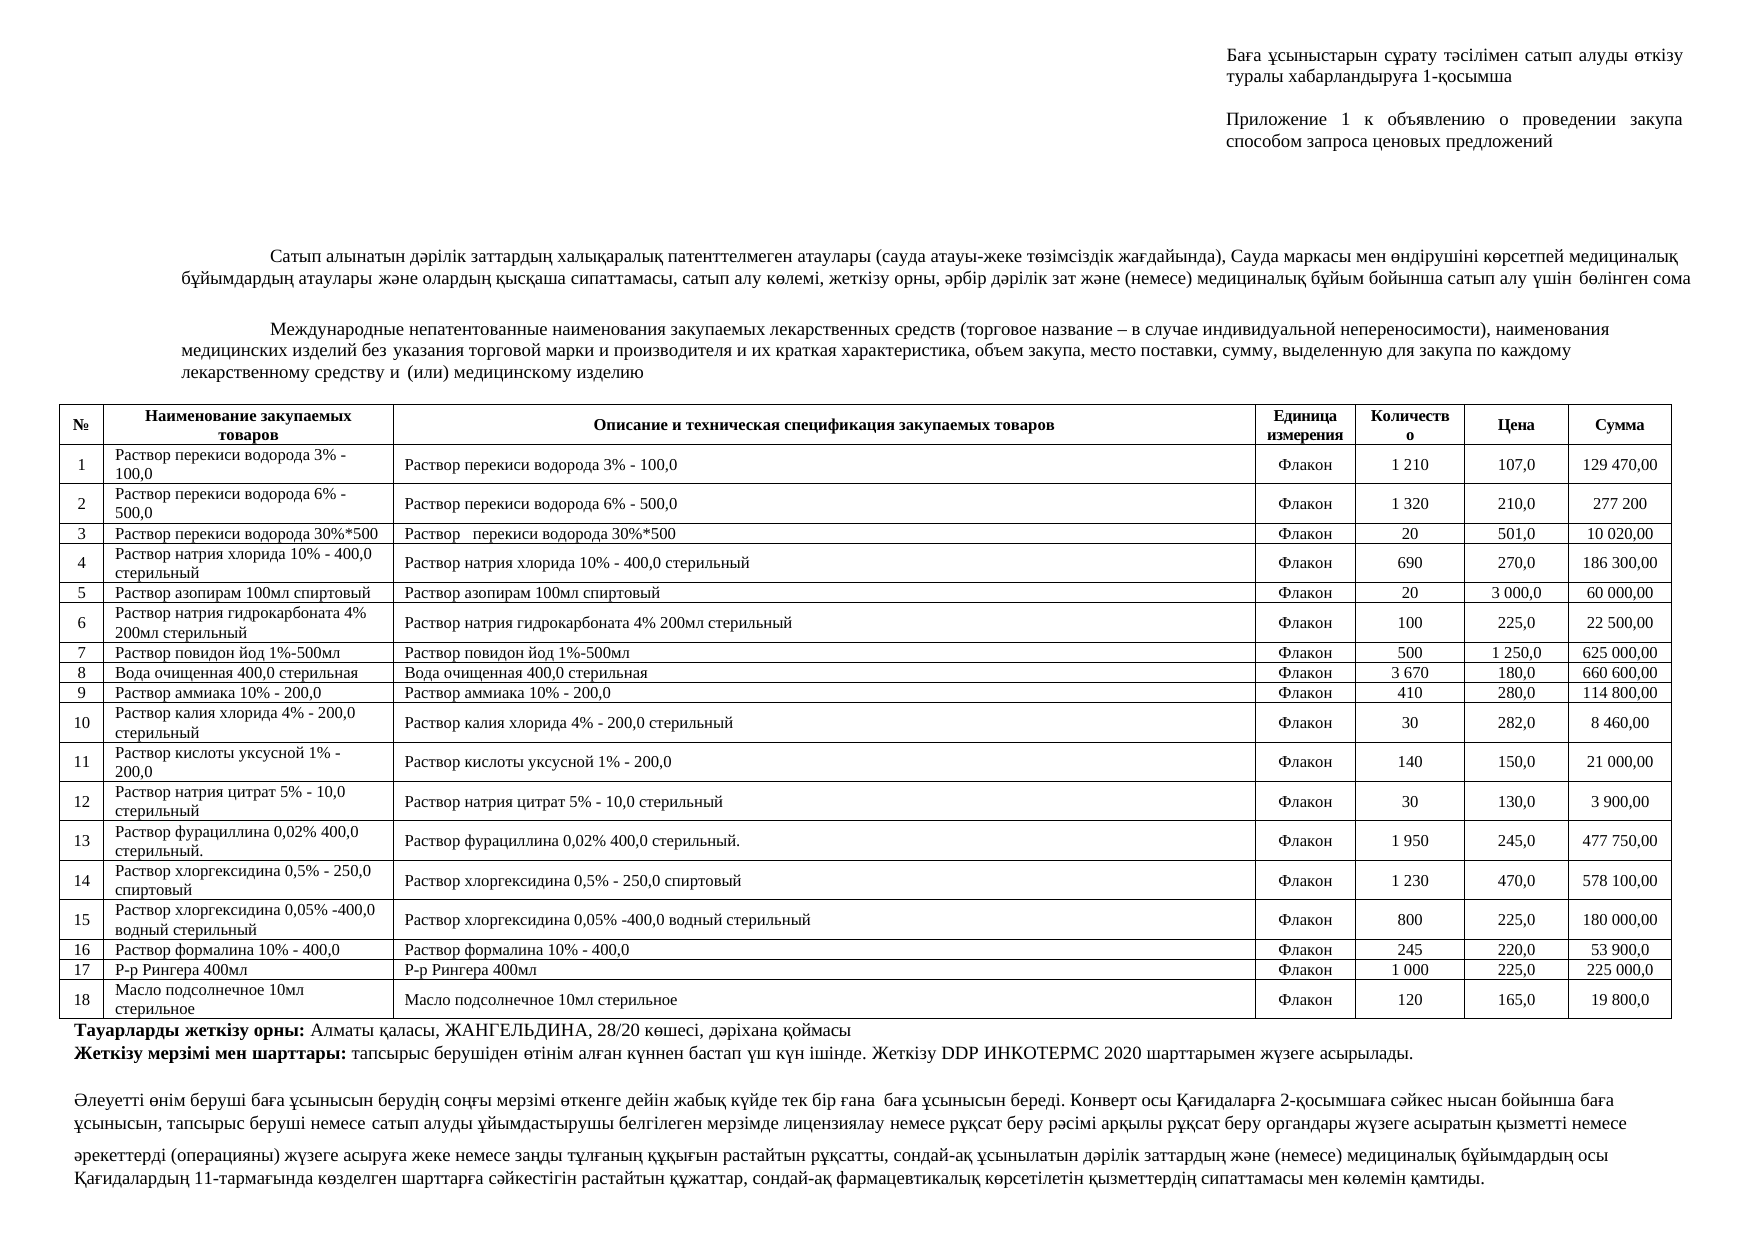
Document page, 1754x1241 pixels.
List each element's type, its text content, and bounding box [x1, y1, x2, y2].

table_cell 470,0 [1465, 861, 1568, 899]
table_cell Раствор перекиси водорода 6% - 500,0 [104, 484, 393, 522]
text Баға ұсыныстарын сұрату тәсілімен сатып алуды өткізу туралы хабарландыруға 1-қосымша [1226, 43, 1684, 87]
table_cell 225 000,0 [1569, 960, 1671, 979]
table_cell 8 460,00 [1569, 703, 1671, 742]
table_cell Флакон [1256, 703, 1355, 742]
table_cell 3 900,00 [1569, 782, 1671, 820]
table_cell Раствор хлоргексидина 0,05% -400,0 водный стерильный [394, 900, 1255, 938]
table_cell 20 [1356, 583, 1464, 602]
table_cell Флакон [1256, 643, 1355, 662]
table_cell Флакон [1256, 583, 1355, 602]
table_cell 210,0 [1465, 484, 1568, 522]
table_cell 3 670 [1356, 663, 1464, 682]
table_cell Раствор натрия хлорида 10% - 400,0 стерильный [394, 544, 1255, 582]
table_cell 165,0 [1465, 980, 1568, 1018]
table_cell 2 [60, 484, 103, 522]
table_cell 245,0 [1465, 821, 1568, 860]
table_cell 578 100,00 [1569, 861, 1671, 899]
table_cell Флакон [1256, 900, 1355, 938]
table_cell 277 200 [1569, 484, 1671, 522]
table_cell 100 [1356, 603, 1464, 642]
table_cell Флакон [1256, 940, 1355, 959]
table_cell Раствор натрия цитрат 5% - 10,0 стерильный [104, 782, 393, 820]
table_header Описание и техническая спецификация закупаемых товаров [394, 405, 1255, 444]
table_cell Флакон [1256, 861, 1355, 899]
table_cell 140 [1356, 743, 1464, 781]
table_cell Флакон [1256, 821, 1355, 860]
table_header Сумма [1569, 405, 1671, 444]
table_cell 12 [60, 782, 103, 820]
table_cell Раствор кислоты уксусной 1% - 200,0 [104, 743, 393, 781]
table_cell 107,0 [1465, 445, 1568, 483]
table_cell 225,0 [1465, 900, 1568, 938]
text Тауарларды жеткізу орны: Алматы қаласы, ЖАНГЕЛЬДИНА, 28/20 көшесі, дәріхана қоймасы [74, 1019, 1698, 1041]
table_cell 1 [60, 445, 103, 483]
table_cell Раствор перекиси водорода 30%*500 [394, 524, 1255, 543]
table_cell Раствор фурациллина 0,02% 400,0 стерильный. [394, 821, 1255, 860]
table_cell 6 [60, 603, 103, 642]
table_cell 690 [1356, 544, 1464, 582]
table_cell 9 [60, 683, 103, 702]
table_cell Масло подсолнечное 10мл стерильное [394, 980, 1255, 1018]
table_cell 186 300,00 [1569, 544, 1671, 582]
text әрекеттерді (операцияны) жүзеге асыруға жеке немесе заңды тұлғаның құқығын растайтын рұқсатты, сондай-ақ ұсынылатын дәрілік заттардың және (немесе) медициналық бұйымдардың осы Қағидалардың 11-тармағында көзделген шарттарға сәйкестігін растайтын құжаттар, сондай-ақ фармацевтикалық көрсетілетін қызметтердің сипаттамасы мен көлемін қамтиды. [74, 1144, 1696, 1188]
table_cell 15 [60, 900, 103, 938]
table_header Количество [1356, 405, 1464, 444]
table_cell 245 [1356, 940, 1464, 959]
table_cell 220,0 [1465, 940, 1568, 959]
table_cell Р-р Рингера 400мл [104, 960, 393, 979]
table_cell 800 [1356, 900, 1464, 938]
table_cell 500 [1356, 643, 1464, 662]
table_cell Раствор хлоргексидина 0,5% - 250,0 спиртовый [394, 861, 1255, 899]
table_cell Флакон [1256, 524, 1355, 543]
table_cell 5 [60, 583, 103, 602]
table_cell 14 [60, 861, 103, 899]
table_cell 3 [60, 524, 103, 543]
table_cell Раствор натрия хлорида 10% - 400,0 стерильный [104, 544, 393, 582]
table_cell 114 800,00 [1569, 683, 1671, 702]
table_cell 60 000,00 [1569, 583, 1671, 602]
table_cell Флакон [1256, 484, 1355, 522]
table_cell 22 500,00 [1569, 603, 1671, 642]
table_cell Раствор кислоты уксусной 1% - 200,0 [394, 743, 1255, 781]
table_cell Вода очищенная 400,0 стерильная [394, 663, 1255, 682]
table_cell Раствор перекиси водорода 30%*500 [104, 524, 393, 543]
table_cell 150,0 [1465, 743, 1568, 781]
table_cell Флакон [1256, 743, 1355, 781]
table_cell 180,0 [1465, 663, 1568, 682]
table_cell Раствор формалина 10% - 400,0 [394, 940, 1255, 959]
table_cell 17 [60, 960, 103, 979]
table_cell Масло подсолнечное 10мл стерильное [104, 980, 393, 1018]
table_cell Раствор перекиси водорода 6% - 500,0 [394, 484, 1255, 522]
table_cell 1 230 [1356, 861, 1464, 899]
table_cell 129 470,00 [1569, 445, 1671, 483]
table_cell 8 [60, 663, 103, 682]
table_cell Флакон [1256, 960, 1355, 979]
table_cell Флакон [1256, 683, 1355, 702]
table_cell 20 [1356, 524, 1464, 543]
text Әлеуетті өнім беруші баға ұсынысын берудің соңғы мерзімі өткенге дейін жабық күйде тек бір ғана баға ұсынысын береді. Конверт осы Қағидаларға 2-қосымшаға сәйкес нысан бойынша баға ұсынысын, тапсырыс беруші немесе сатып алуды ұйымдастырушы белгілеген мерзімде лицензиялау немесе рұқсат беру рәсімі арқылы рұқсат беру органдары жүзеге асыратын қызметті немесе [74, 1089, 1696, 1134]
table_cell 53 900,0 [1569, 940, 1671, 959]
table_cell 225,0 [1465, 603, 1568, 642]
table_cell Раствор хлоргексидина 0,05% -400,0 водный стерильный [104, 900, 393, 938]
table_cell Раствор аммиака 10% - 200,0 [394, 683, 1255, 702]
table_cell 180 000,00 [1569, 900, 1671, 938]
table_cell Флакон [1256, 980, 1355, 1018]
table_cell 660 600,00 [1569, 663, 1671, 682]
text Приложение 1 к объявлению о проведении закупа способом запроса ценовых предложений [1226, 108, 1683, 151]
table_cell 282,0 [1465, 703, 1568, 742]
table_cell 225,0 [1465, 960, 1568, 979]
text Международные непатентованные наименования закупаемых лекарственных средств (торговое название – в случае индивидуальной непереносимости), наименования медицинских изделий без указания торговой марки и производителя и их краткая характеристика, объем закупа, место поставки, сумму, выделенную для закупа по каждому лекарственному средству и (или) медицинскому изделию [181, 318, 1696, 382]
table_header Цена [1465, 405, 1568, 444]
table_cell 130,0 [1465, 782, 1568, 820]
table_cell 11 [60, 743, 103, 781]
table_cell Флакон [1256, 663, 1355, 682]
table_cell Флакон [1256, 782, 1355, 820]
table_cell Р-р Рингера 400мл [394, 960, 1255, 979]
table_cell Флакон [1256, 544, 1355, 582]
table_cell 625 000,00 [1569, 643, 1671, 662]
table_cell Раствор перекиси водорода 3% - 100,0 [104, 445, 393, 483]
table_cell Раствор азопирам 100мл спиртовый [104, 583, 393, 602]
table_cell 10 [60, 703, 103, 742]
table_cell 10 020,00 [1569, 524, 1671, 543]
table_cell Раствор калия хлорида 4% - 200,0 стерильный [104, 703, 393, 742]
table_header Единица измерения [1256, 405, 1355, 444]
table_cell 4 [60, 544, 103, 582]
table_cell Раствор натрия цитрат 5% - 10,0 стерильный [394, 782, 1255, 820]
table_cell Флакон [1256, 603, 1355, 642]
table_cell 120 [1356, 980, 1464, 1018]
table_cell Раствор аммиака 10% - 200,0 [104, 683, 393, 702]
table_cell Флакон [1256, 445, 1355, 483]
table_cell Раствор формалина 10% - 400,0 [104, 940, 393, 959]
table_cell 410 [1356, 683, 1464, 702]
table_cell Раствор натрия гидрокарбоната 4% 200мл стерильный [394, 603, 1255, 642]
table_cell Вода очищенная 400,0 стерильная [104, 663, 393, 682]
table_cell 477 750,00 [1569, 821, 1671, 860]
table_cell 18 [60, 980, 103, 1018]
table_cell 1 320 [1356, 484, 1464, 522]
table_cell 19 800,0 [1569, 980, 1671, 1018]
table_cell Раствор повидон йод 1%-500мл [104, 643, 393, 662]
table_header Наименование закупаемых товаров [104, 405, 393, 444]
table_cell 1 250,0 [1465, 643, 1568, 662]
table_cell 1 210 [1356, 445, 1464, 483]
text Жеткізу мерзімі мен шарттары: тапсырыс берушіден өтінім алған күннен бастап үш күн ішінде. Жеткізу DDP ИНКОТЕРМС 2020 шарттарымен жүзеге асырылады. [74, 1042, 1698, 1064]
table_cell Раствор калия хлорида 4% - 200,0 стерильный [394, 703, 1255, 742]
table_cell Раствор перекиси водорода 3% - 100,0 [394, 445, 1255, 483]
table_cell 7 [60, 643, 103, 662]
table_cell 30 [1356, 703, 1464, 742]
table_cell Раствор азопирам 100мл спиртовый [394, 583, 1255, 602]
table_header № [60, 405, 103, 444]
table_cell 280,0 [1465, 683, 1568, 702]
text Сатып алынатын дәрілік заттардың халықаралық патенттелмеген атаулары (сауда атауы-жеке төзімсіздік жағдайында), Сауда маркасы мен өндірушіні көрсетпей медициналық бұйымдардың атаулары және олардың қысқаша сипаттамасы, сатып алу көлемі, жеткізу орны, әрбір дәрілік зат және (немесе) медициналық бұйым бойынша сатып алу үшін бөлінген сома [181, 245, 1696, 288]
table_cell Раствор фурациллина 0,02% 400,0 стерильный. [104, 821, 393, 860]
table_cell Раствор натрия гидрокарбоната 4% 200мл стерильный [104, 603, 393, 642]
table_cell 13 [60, 821, 103, 860]
table_cell 3 000,0 [1465, 583, 1568, 602]
table_cell 501,0 [1465, 524, 1568, 543]
table_cell 21 000,00 [1569, 743, 1671, 781]
table_cell 1 000 [1356, 960, 1464, 979]
table_cell 270,0 [1465, 544, 1568, 582]
table_cell 16 [60, 940, 103, 959]
table_cell Раствор хлоргексидина 0,5% - 250,0 спиртовый [104, 861, 393, 899]
table_cell 1 950 [1356, 821, 1464, 860]
table_cell 30 [1356, 782, 1464, 820]
table_cell Раствор повидон йод 1%-500мл [394, 643, 1255, 662]
